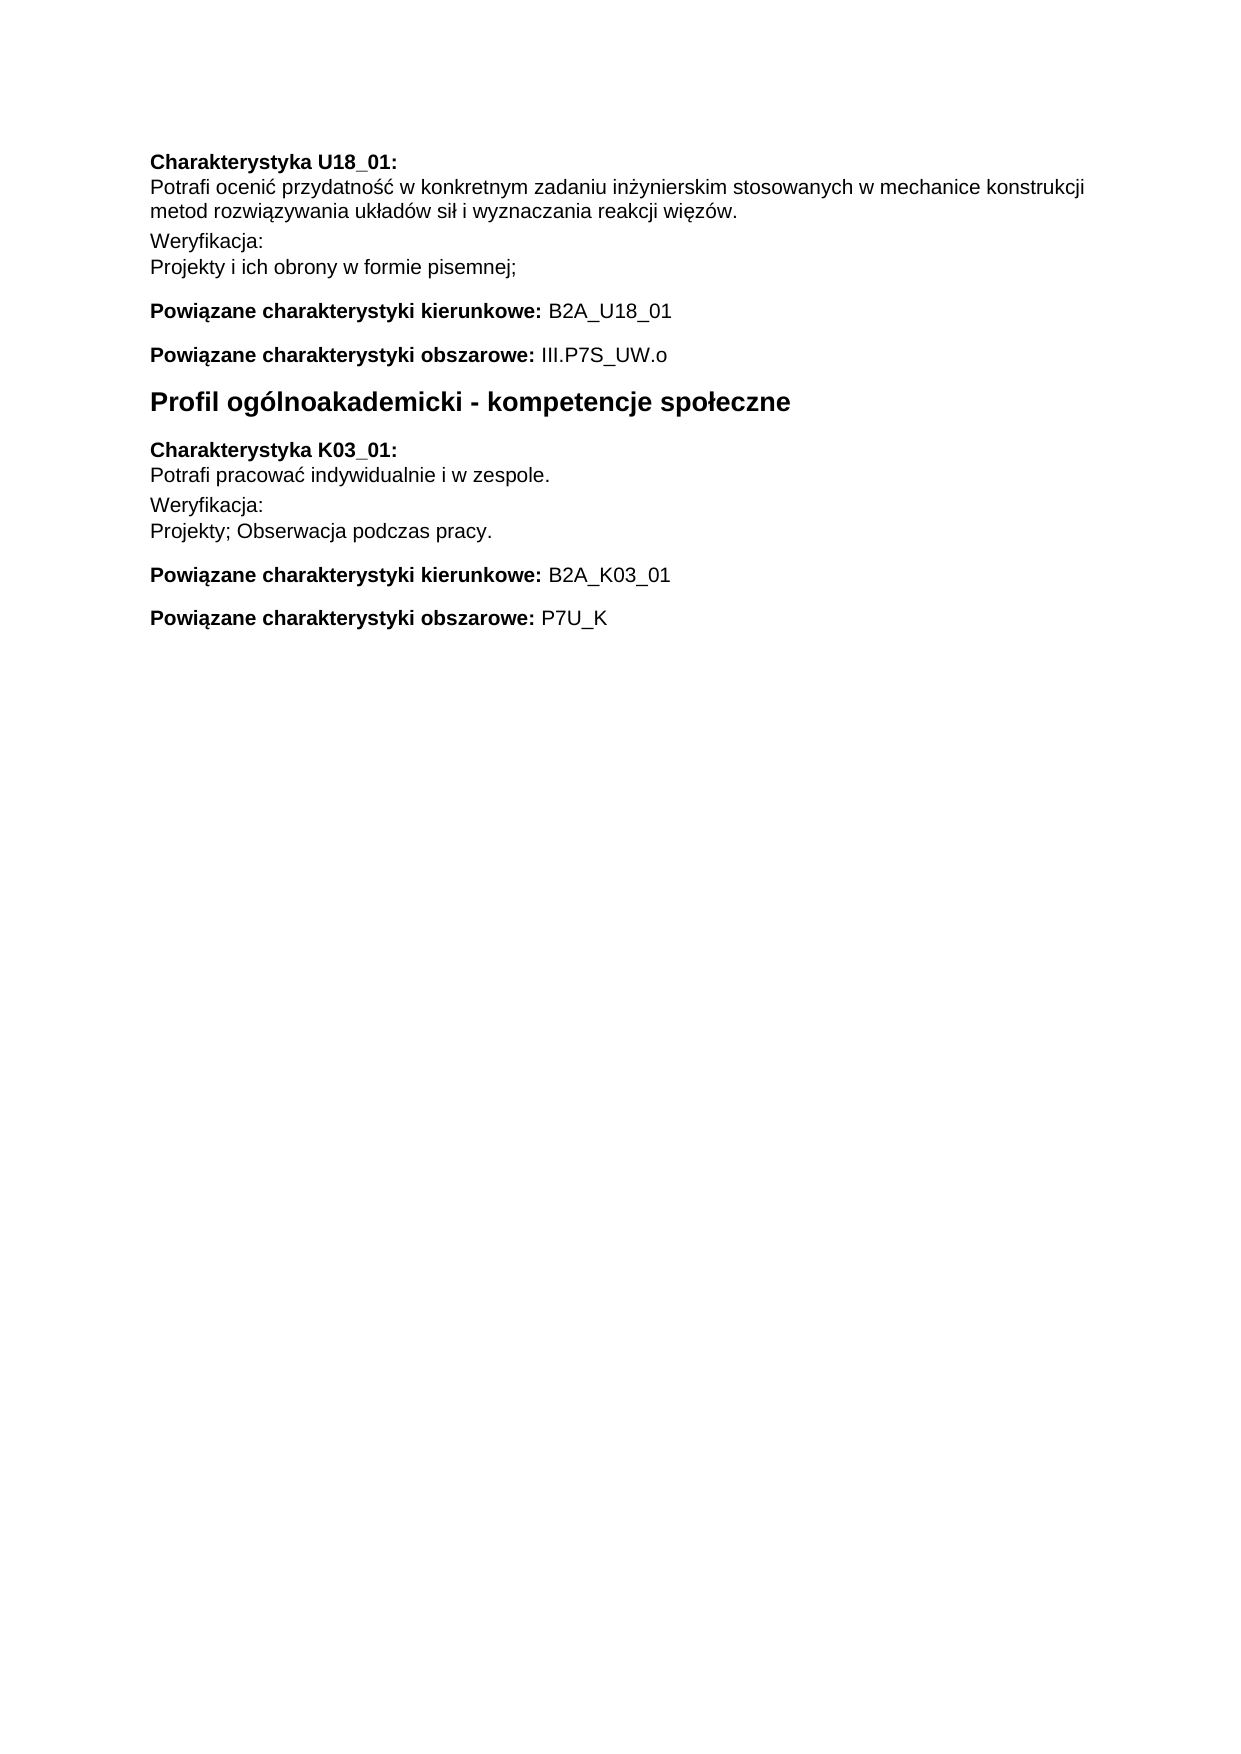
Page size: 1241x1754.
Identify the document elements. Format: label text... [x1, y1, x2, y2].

text Projekty i ich obrony w formie pisemnej; [150, 255, 1090, 279]
text Potrafi pracować indywidualnie i w zespole. [150, 462, 1090, 486]
text Charakterystyka U18_01: [150, 150, 1090, 174]
text Weryfikacja: [150, 229, 1090, 253]
text Powiązane charakterystyki obszarowe: P7U_K [150, 606, 1090, 630]
text Powiązane charakterystyki obszarowe: III.P7S_UW.o [150, 343, 1090, 367]
text Charakterystyka K03_01: [150, 437, 1090, 461]
text Powiązane charakterystyki kierunkowe: B2A_U18_01 [150, 299, 1090, 323]
text Weryfikacja: [150, 493, 1090, 517]
text Projekty; Obserwacja podczas pracy. [150, 519, 1090, 543]
text Powiązane charakterystyki kierunkowe: B2A_K03_01 [150, 562, 1090, 586]
text Potrafi ocenić przydatność w konkretnym zadaniu inżynierskim stosowanych w mechanice konstrukcji metod rozwiązywania układów sił i wyznaczania reakcji więzów. [150, 175, 1090, 223]
subtitle Profil ogólnoakademicki - kompetencje społeczne [150, 386, 1090, 418]
